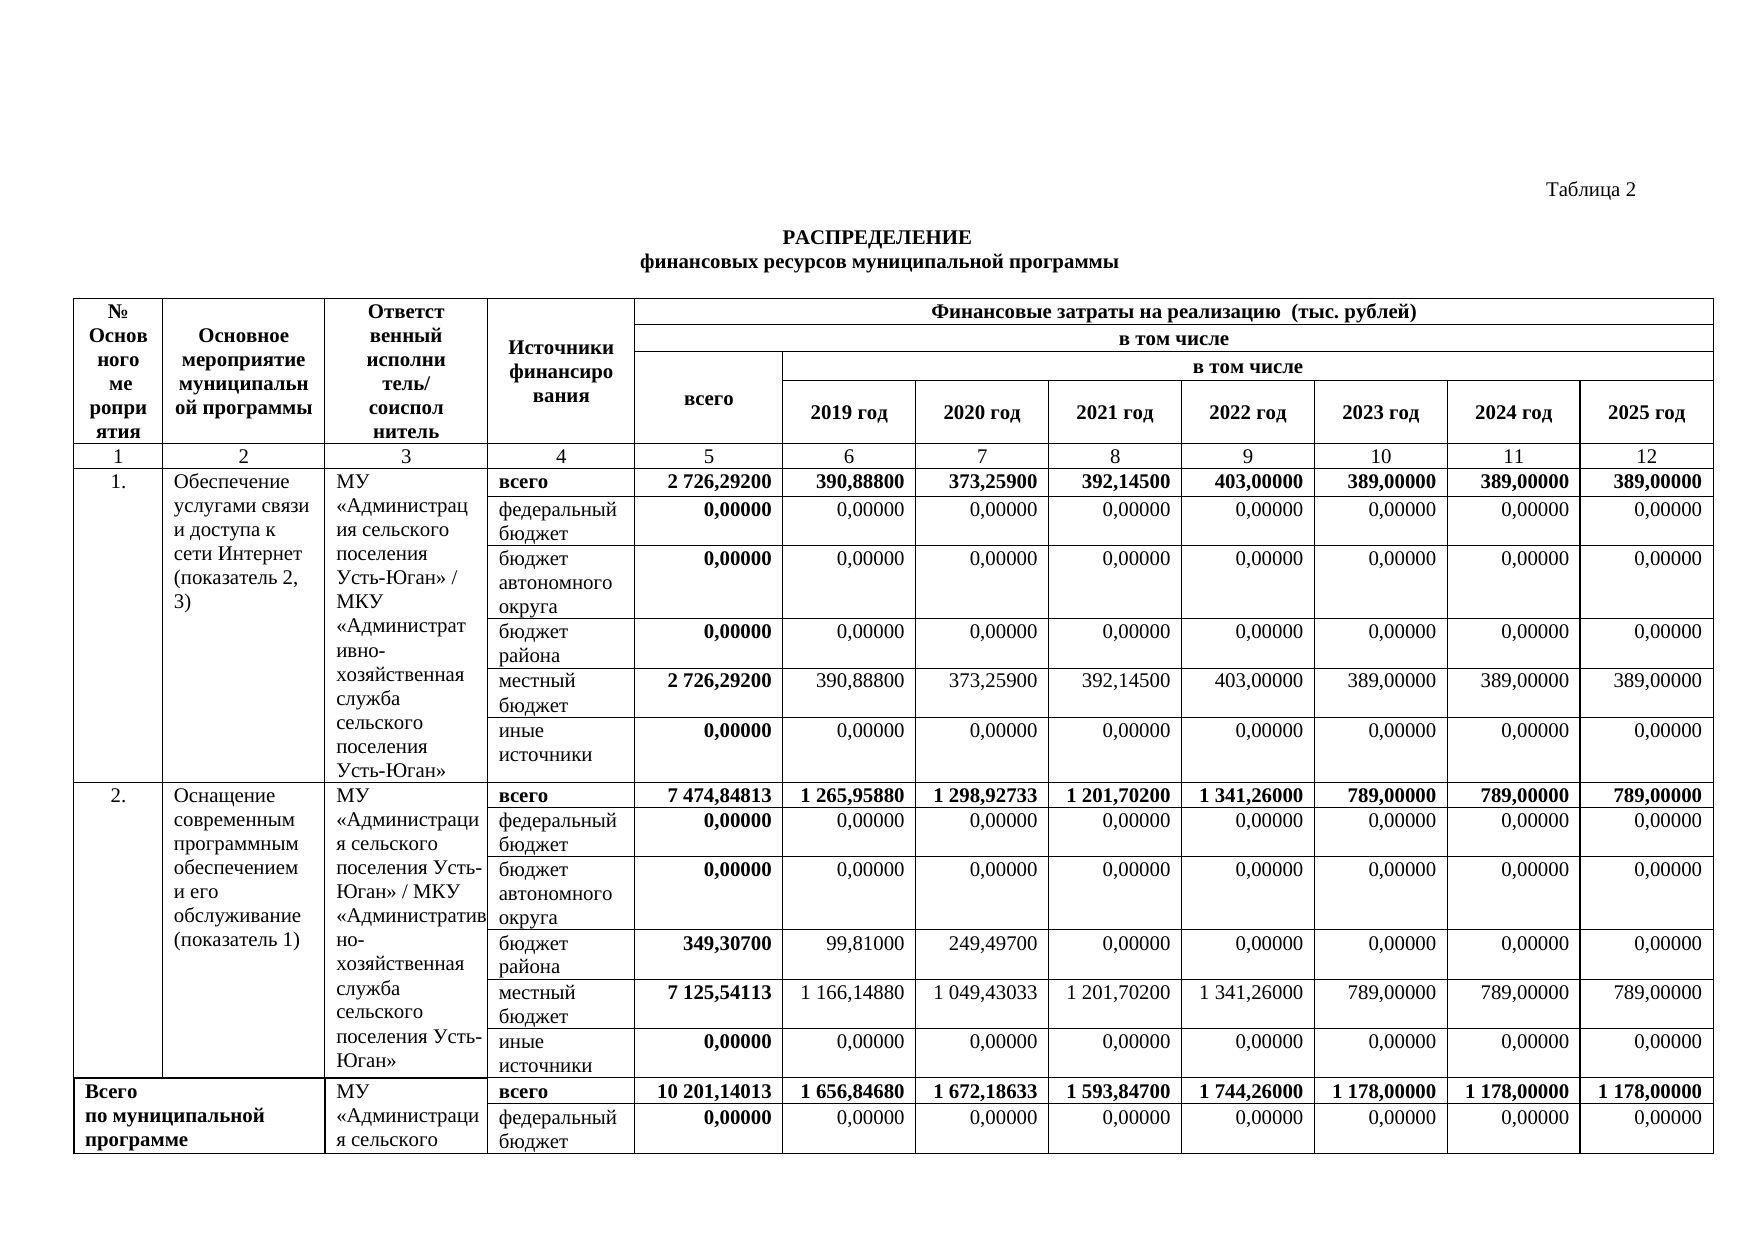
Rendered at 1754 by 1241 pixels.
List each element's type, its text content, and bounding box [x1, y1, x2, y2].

table_cell 0,00000 [1315, 718, 1447, 782]
table_cell 0,00000 [635, 619, 782, 667]
table_cell 389,00000 [1315, 669, 1447, 717]
table_cell 789,00000 [1448, 980, 1579, 1028]
table_cell 1 341,26000 [1182, 980, 1314, 1028]
table_cell 0,00000 [1182, 718, 1314, 782]
table_cell 389,00000 [1448, 669, 1579, 717]
table_cell 0,00000 [1448, 718, 1579, 782]
table_cell 0,00000 [1049, 546, 1181, 618]
table_header Основное мероприятие муниципальной программы [163, 299, 324, 443]
table_cell 0,00000 [783, 857, 915, 929]
table_cell МУ «Администрация сельского поселения Усть-Юган» / МКУ «Административно-хозяйственная служба сельского поселения Усть-Юган» [325, 783, 487, 1077]
table_cell 4 [488, 444, 634, 468]
table_cell 1 [74, 444, 162, 468]
table_cell 0,00000 [635, 718, 782, 782]
table_cell 8 [1049, 444, 1181, 468]
table_cell 389,00000 [1581, 469, 1713, 496]
table_cell 0,00000 [916, 546, 1048, 618]
table_cell 0,00000 [1315, 1104, 1447, 1153]
table_cell 0,00000 [635, 546, 782, 618]
table_cell 6 [783, 444, 915, 468]
table_cell 0,00000 [1182, 619, 1314, 667]
table_cell 0,00000 [783, 718, 915, 782]
table_cell 0,00000 [1315, 1029, 1447, 1077]
table_cell 0,00000 [1182, 857, 1314, 929]
table_cell 2. [74, 783, 162, 1077]
table_cell 7 125,54113 [635, 980, 782, 1028]
table_cell 2025 год [1581, 381, 1713, 443]
table_cell 2 726,29200 [635, 469, 782, 496]
table_cell МУ «Администрация сельского поселения Усть-Юган» / МКУ «Административно-хозяйственная служба сельского поселения Усть-Юган» [326, 1079, 487, 1153]
table_cell 11 [1448, 444, 1579, 468]
table_cell 403,00000 [1182, 669, 1314, 717]
table_cell 0,00000 [1448, 1104, 1579, 1153]
table_cell 0,00000 [1581, 718, 1713, 782]
table_cell 12 [1581, 444, 1713, 468]
table_header Ответст венный исполни тель/ соиспол нитель [325, 299, 487, 443]
table_cell 0,00000 [1049, 930, 1181, 978]
table_cell 2024 год [1448, 381, 1579, 443]
table_cell 789,00000 [1315, 783, 1447, 807]
table_cell 2 [163, 444, 324, 468]
table_cell 0,00000 [1448, 546, 1579, 618]
table_cell 0,00000 [1049, 497, 1181, 545]
table_cell 2020 год [916, 381, 1048, 443]
table_cell 0,00000 [916, 619, 1048, 667]
table_cell 1 672,18633 [916, 1078, 1048, 1103]
table_cell 0,00000 [783, 546, 915, 618]
table_cell 0,00000 [1049, 857, 1181, 929]
table_cell Оснащение современным программным обеспечением и его обслуживание (показатель 1) [163, 783, 324, 1077]
table_cell 1 049,43033 [916, 980, 1048, 1028]
table_cell 0,00000 [783, 1104, 915, 1153]
text финансовых ресурсов муниципальной программы [118, 249, 1636, 273]
table_cell 0,00000 [1315, 808, 1447, 856]
table_cell всего [488, 1078, 634, 1103]
table_cell Обеспечение услугами связи и доступа к сети Интернет (показатель 2, 3) [163, 469, 324, 782]
table_cell 7 [916, 444, 1048, 468]
table_header Финансовые затраты на реализацию (тыс. рублей) [635, 299, 1713, 324]
table_cell 0,00000 [1315, 857, 1447, 929]
table_cell 0,00000 [1049, 718, 1181, 782]
table_cell 5 [635, 444, 782, 468]
table_cell 0,00000 [1049, 1104, 1181, 1153]
table_cell 392,14500 [1049, 469, 1181, 496]
table_cell 0,00000 [1182, 1029, 1314, 1077]
table_cell 1 201,70200 [1049, 783, 1181, 807]
table_cell всего [488, 783, 634, 807]
table_cell 1 178,00000 [1581, 1078, 1713, 1103]
table_cell МУ «Администрация сельского поселения Усть-Юган» / МКУ «Административно-хозяйственная служба сельского поселения Усть-Юган» [325, 469, 487, 782]
table_cell 0,00000 [1315, 546, 1447, 618]
table_cell 0,00000 [1448, 619, 1579, 667]
table_cell 0,00000 [916, 1104, 1048, 1153]
table_cell 7 474,84813 [635, 783, 782, 807]
table_cell 373,25900 [916, 669, 1048, 717]
table_cell местный бюджет [488, 669, 634, 717]
table_cell 0,00000 [1581, 1104, 1713, 1153]
table_cell 0,00000 [635, 808, 782, 856]
table_cell 10 [1315, 444, 1447, 468]
table_cell 392,14500 [1049, 669, 1181, 717]
table_cell 0,00000 [1315, 497, 1447, 545]
table_cell 0,00000 [1581, 497, 1713, 545]
table_cell 0,00000 [1315, 619, 1447, 667]
table_cell 2022 год [1182, 381, 1314, 443]
table_header № Основ ного ме роприятия [74, 299, 162, 443]
table_cell 0,00000 [1315, 930, 1447, 978]
table_cell 0,00000 [1049, 619, 1181, 667]
text РАСПРЕДЕЛЕНИЕ [118, 225, 1636, 249]
table_cell 0,00000 [1448, 857, 1579, 929]
table_cell 1 656,84680 [783, 1078, 915, 1103]
table_cell федеральный бюджет [488, 1104, 634, 1153]
table_cell 389,00000 [1448, 469, 1579, 496]
table_cell 0,00000 [1182, 930, 1314, 978]
table_cell 0,00000 [1581, 808, 1713, 856]
table_cell бюджет района [488, 619, 634, 667]
text Таблица 2 [118, 177, 1636, 201]
table_cell 0,00000 [916, 808, 1048, 856]
table_cell 2 726,29200 [635, 669, 782, 717]
table_cell 1 166,14880 [783, 980, 915, 1028]
table_cell 0,00000 [1448, 930, 1579, 978]
table_cell в том числе [635, 325, 1713, 351]
table_cell 0,00000 [1581, 546, 1713, 618]
table_cell федеральный бюджет [488, 497, 634, 545]
table_cell 0,00000 [635, 1104, 782, 1153]
table_cell 0,00000 [783, 1029, 915, 1077]
table_cell Всего по муниципальной программе [75, 1079, 324, 1153]
table_cell всего [635, 352, 782, 443]
table_cell бюджет автономного округа [488, 857, 634, 929]
table_cell 403,00000 [1182, 469, 1314, 496]
table_cell 390,88800 [783, 469, 915, 496]
table_cell 2021 год [1049, 381, 1181, 443]
table_cell 0,00000 [1448, 1029, 1579, 1077]
table_cell 1 178,00000 [1315, 1078, 1447, 1103]
table_cell 0,00000 [1581, 930, 1713, 978]
table_cell 389,00000 [1581, 669, 1713, 717]
table_cell всего [488, 469, 634, 496]
table_cell 0,00000 [783, 619, 915, 667]
table_cell 789,00000 [1581, 783, 1713, 807]
table_cell 0,00000 [1448, 808, 1579, 856]
table_cell 0,00000 [916, 1029, 1048, 1077]
table_cell 2019 год [783, 381, 915, 443]
table_cell 789,00000 [1448, 783, 1579, 807]
table_cell бюджет автономного округа [488, 546, 634, 618]
table_cell федеральный бюджет [488, 808, 634, 856]
table_cell 1 265,95880 [783, 783, 915, 807]
table_cell 9 [1182, 444, 1314, 468]
table_cell 0,00000 [1182, 497, 1314, 545]
table_cell 0,00000 [1049, 1029, 1181, 1077]
table_cell 0,00000 [1182, 808, 1314, 856]
table_cell в том числе [783, 352, 1713, 380]
table_cell 10 201,14013 [635, 1078, 782, 1103]
table_cell 1 298,92733 [916, 783, 1048, 807]
table_cell 0,00000 [916, 718, 1048, 782]
table_cell 1 341,26000 [1182, 783, 1314, 807]
table_cell 1 593,84700 [1049, 1078, 1181, 1103]
table_cell 0,00000 [783, 808, 915, 856]
table_cell 99,81000 [783, 930, 915, 978]
table_cell 349,30700 [635, 930, 782, 978]
table_cell 0,00000 [1182, 546, 1314, 618]
table_cell 373,25900 [916, 469, 1048, 496]
table_cell 0,00000 [1448, 497, 1579, 545]
table_header Источники финансиро вания [488, 299, 634, 443]
table_cell 0,00000 [1581, 1029, 1713, 1077]
table_cell 0,00000 [783, 497, 915, 545]
table_cell 0,00000 [1182, 1104, 1314, 1153]
table_cell 0,00000 [635, 1029, 782, 1077]
table_cell 0,00000 [916, 497, 1048, 545]
table_cell бюджет района [488, 930, 634, 978]
table_cell 0,00000 [916, 857, 1048, 929]
table_cell 1 201,70200 [1049, 980, 1181, 1028]
table_cell 0,00000 [1581, 857, 1713, 929]
table_cell 0,00000 [635, 497, 782, 545]
table_cell 789,00000 [1315, 980, 1447, 1028]
table_cell 390,88800 [783, 669, 915, 717]
table_cell иные источники [488, 718, 634, 782]
table_cell 1 744,26000 [1182, 1078, 1314, 1103]
table_cell 249,49700 [916, 930, 1048, 978]
table_cell 0,00000 [1049, 808, 1181, 856]
table_cell 389,00000 [1315, 469, 1447, 496]
table_cell иные источники [488, 1029, 634, 1077]
table_cell 1 178,00000 [1448, 1078, 1579, 1103]
table_cell 0,00000 [1581, 619, 1713, 667]
table_cell 1. [74, 469, 162, 782]
table_cell 789,00000 [1581, 980, 1713, 1028]
table_cell 2023 год [1315, 381, 1447, 443]
table_cell 0,00000 [635, 857, 782, 929]
table_cell местный бюджет [488, 980, 634, 1028]
table_cell 3 [325, 444, 487, 468]
